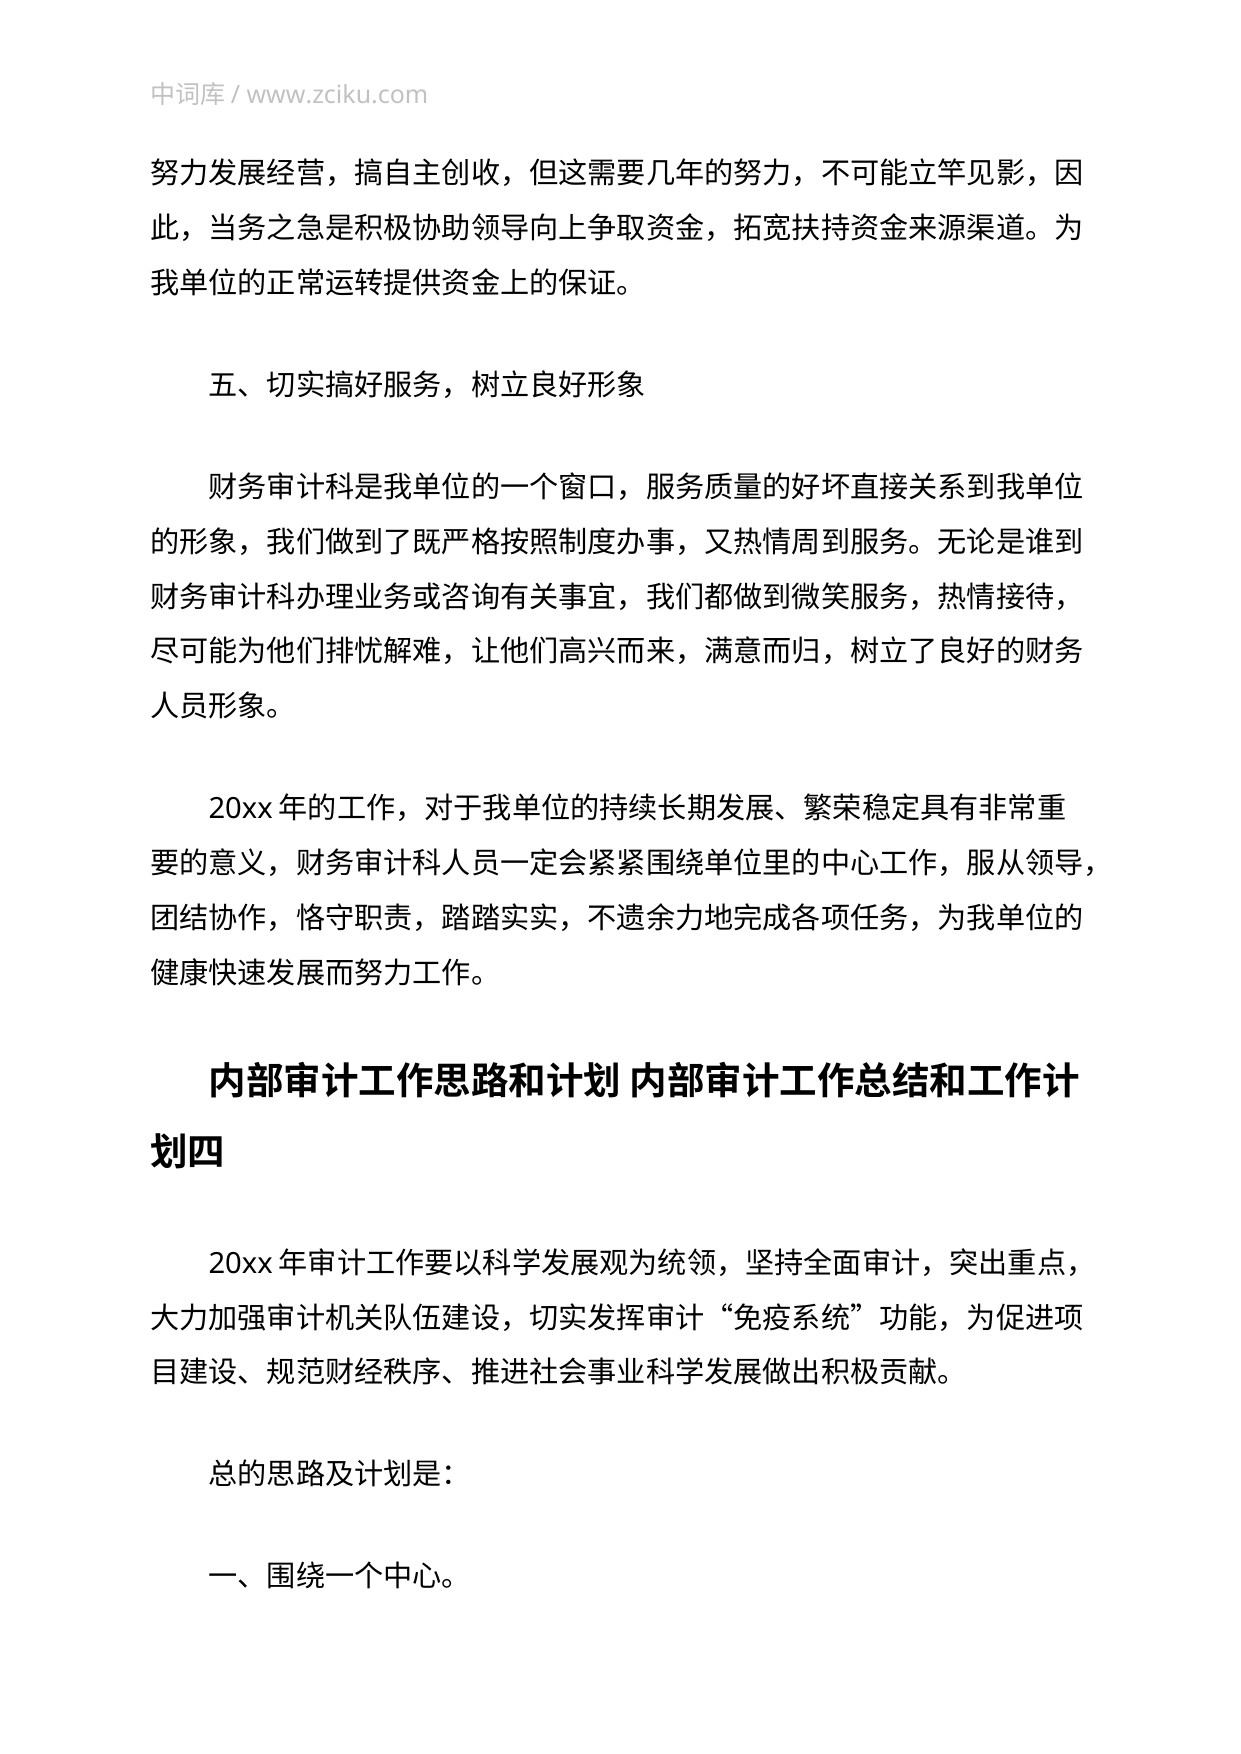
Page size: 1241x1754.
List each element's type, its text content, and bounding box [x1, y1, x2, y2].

text 20xx年的工作，对于我单位的持续长期发展、繁荣稳定具有非常重要的意义，财务审计科人员一定会紧紧围绕单位里的中心工作，服从领导，团结协作，恪守职责，踏踏实实，不遗余力地完成各项任务，为我单位的健康快速发展而努力工作。 [150, 785, 1090, 992]
text 五、切实搞好服务，树立良好形象 [150, 362, 1090, 404]
text 20xx年审计工作要以科学发展观为统领，坚持全面审计，突出重点，大力加强审计机关队伍建设，切实发挥审计“免疫系统”功能，为促进项目建设、规范财经秩序、推进社会事业科学发展做出积极贡献。 [150, 1239, 1090, 1391]
text 财务审计科是我单位的一个窗口，服务质量的好坏直接关系到我单位的形象，我们做到了既严格按照制度办事，又热情周到服务。无论是谁到财务审计科办理业务或咨询有关事宜，我们都做到微笑服务，热情接待，尽可能为他们排忧解难，让他们高兴而来，满意而归，树立了良好的财务人员形象。 [150, 463, 1090, 725]
text 一、围绕一个中心。 [150, 1553, 1090, 1595]
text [150, 150, 1090, 302]
text 总的思路及计划是： [150, 1451, 1090, 1493]
text 内部审计工作思路和计划 内部审计工作总结和工作计划四 [150, 1051, 1090, 1176]
